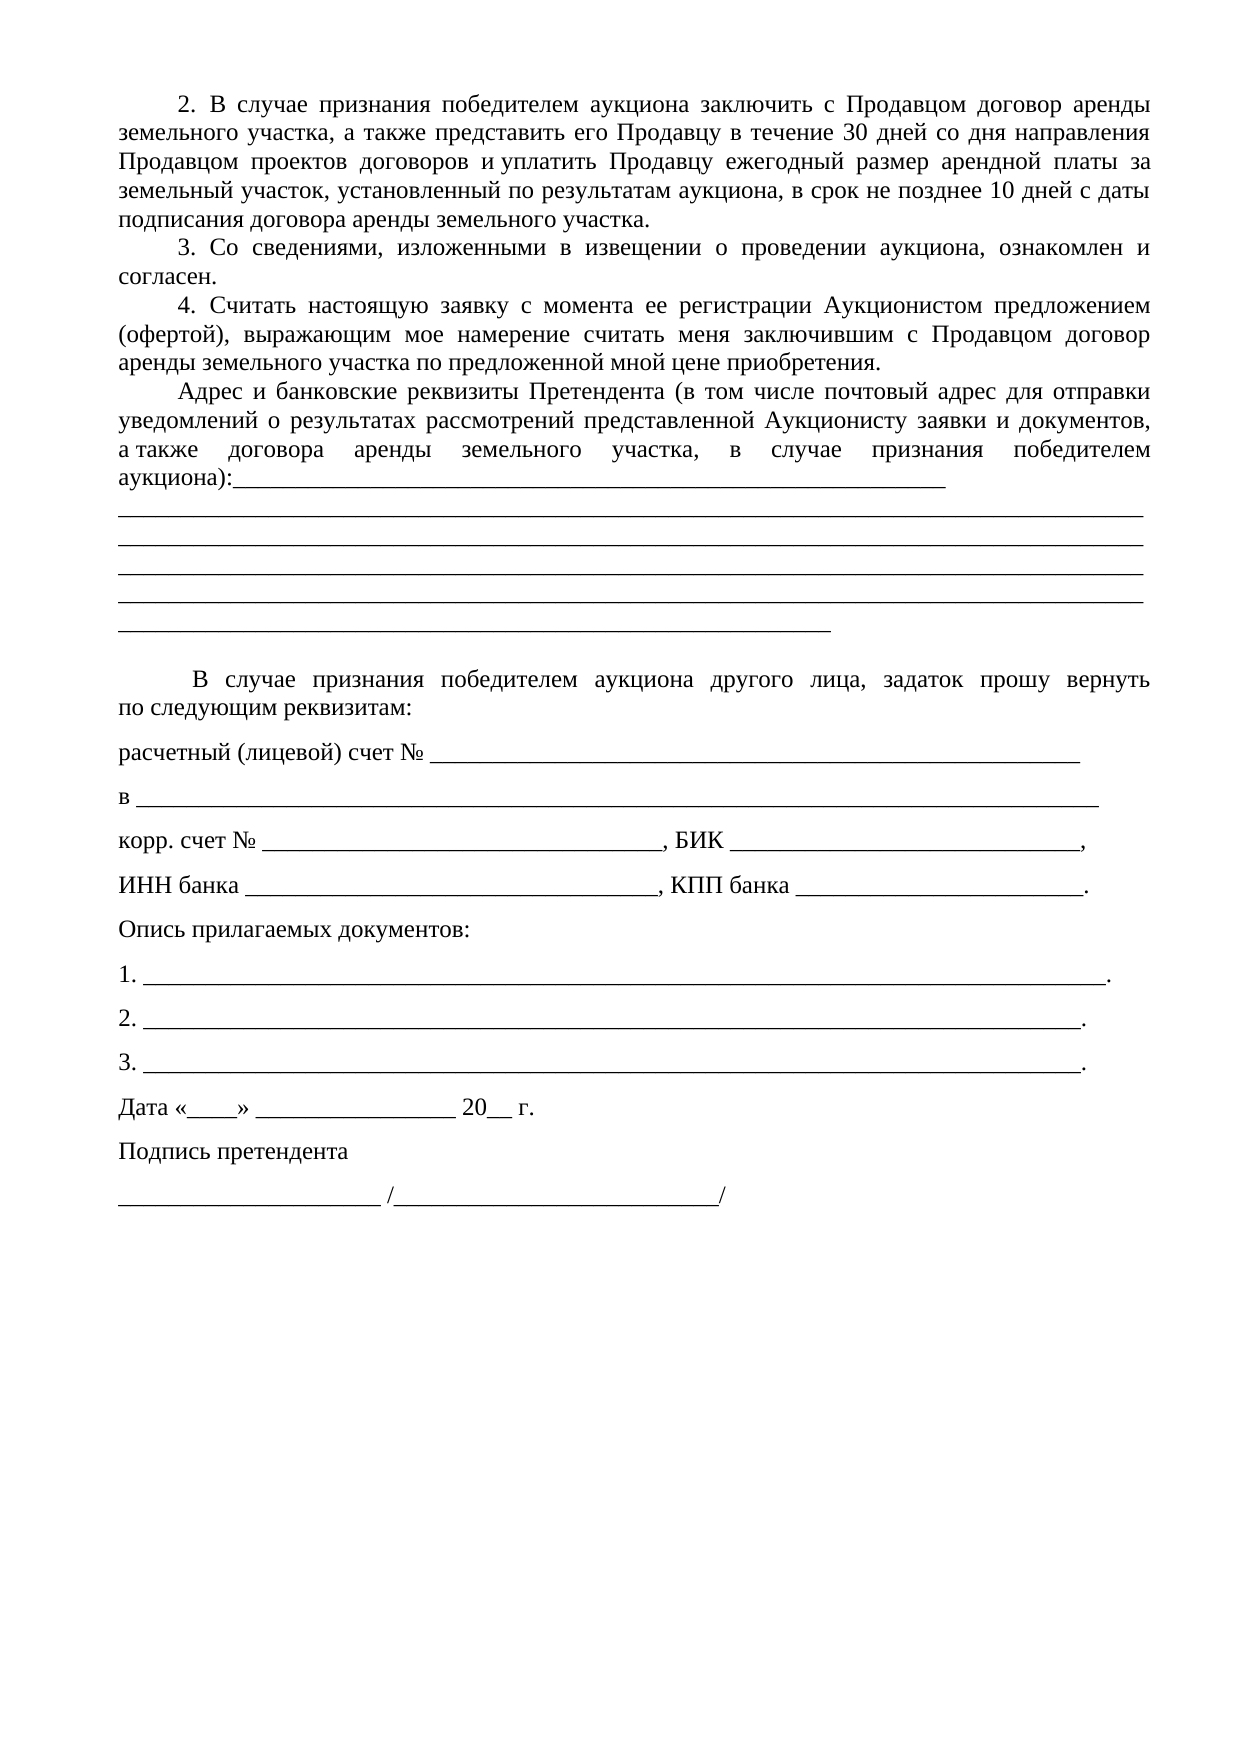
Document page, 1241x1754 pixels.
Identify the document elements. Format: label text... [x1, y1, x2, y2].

list Со сведениями, изложенными в извещении о проведении аукциона, ознакомлен и согласен. [118, 232, 1152, 290]
list Считать настоящую заявку с момента ее регистрации Аукционистом предложением (офертой), выражающим мое намерение считать меня заключившим с Продавцом договор аренды земельного участка по предложенной мной цене приобретения. [118, 290, 1152, 376]
text Подпись претендента [118, 1136, 1152, 1165]
text корр. счет № ________________________________, БИК ____________________________, [118, 826, 1152, 854]
text Адрес и банковские реквизиты Претендента (в том числе почтовый адрес для отправки уведомлений о результатах рассмотрений представленной Аукционисту заявки и документов, а также договора аренды земельного участка, в случае признания победителем аукциона):_________________________________________________________ _________________________________________________________________________________________________________________________________________________________________________________________________________________________________________________________________________________________________________________________________________________________________________________________________ [118, 376, 1152, 635]
text _____________________ /__________________________/ [118, 1181, 1152, 1209]
text В случае признания победителем аукциона другого лица, задаток прошу вернуть по следующим реквизитам: [118, 664, 1152, 721]
list В случае признания победителем аукциона заключить с Продавцом договор аренды земельного участка, а также представить его Продавцу в течение 30 дней со дня направления Продавцом проектов договоров и уплатить Продавцу ежегодный размер арендной платы за земельный участок, установленный по результатам аукциона, в срок не позднее 10 дней с даты подписания договора аренды земельного участка. [118, 89, 1152, 232]
text в _____________________________________________________________________________ [118, 781, 1152, 810]
text расчетный (лицевой) счет № ____________________________________________________ [118, 737, 1152, 766]
text 2. ___________________________________________________________________________. [118, 1003, 1152, 1032]
text Дата «____» ________________ 20__ г. [118, 1092, 1152, 1121]
text Опись прилагаемых документов: [118, 914, 1152, 943]
text 3. ___________________________________________________________________________. [118, 1047, 1152, 1076]
text ИНН банка _________________________________, КПП банка _______________________. [118, 870, 1152, 899]
text 1. _____________________________________________________________________________. [118, 959, 1152, 987]
